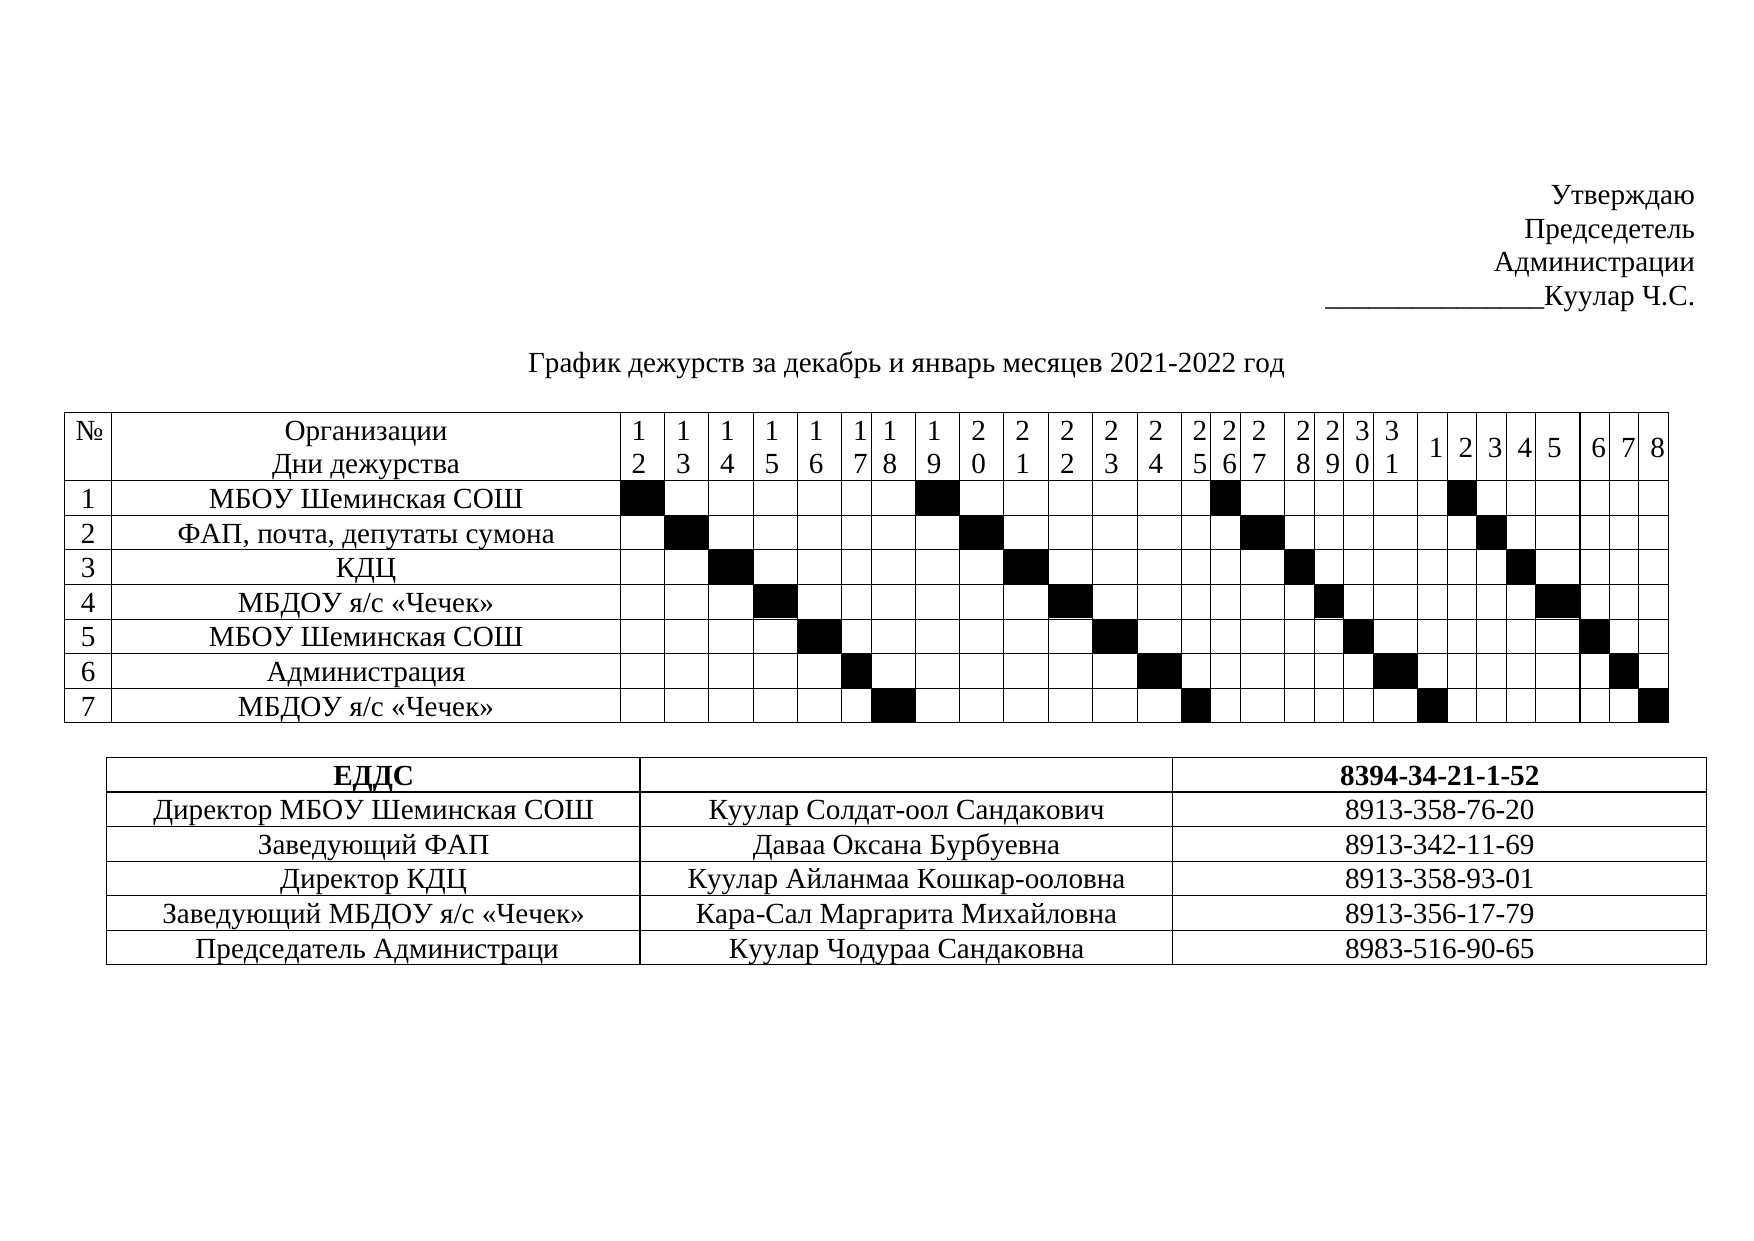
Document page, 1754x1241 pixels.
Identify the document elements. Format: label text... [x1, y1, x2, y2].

table_cell [1536, 654, 1579, 688]
table_cell [1285, 654, 1314, 688]
table_cell Куулар Чодураа Сандаковна [641, 931, 1172, 964]
table_cell 4 [65, 585, 111, 618]
table_cell Директор МБОУ Шеминская СОШ [107, 793, 639, 826]
table_cell [1639, 689, 1668, 722]
table_cell [1182, 689, 1210, 722]
table_cell [1285, 550, 1314, 584]
table_cell [798, 550, 841, 584]
table_cell [842, 585, 871, 618]
table_cell Куулар Айланмаа Кошкар-ооловна [641, 862, 1172, 895]
table_header № [65, 413, 111, 480]
table_header 7 [1610, 413, 1638, 480]
table_cell [1507, 654, 1535, 688]
table_cell [1610, 654, 1638, 688]
table_cell [1138, 689, 1181, 722]
table_cell МБДОУ я/с «Чечек» [112, 585, 620, 618]
table_cell [1374, 585, 1417, 618]
table_cell [798, 689, 841, 722]
table_cell [1536, 620, 1579, 653]
table_header 3 [1477, 413, 1506, 480]
table_cell [709, 689, 753, 722]
table_cell [1418, 481, 1447, 515]
table_cell [1241, 550, 1284, 584]
table_cell [1315, 654, 1343, 688]
table_cell [1507, 550, 1535, 584]
table_header 28 [1285, 413, 1314, 480]
table_cell 6 [65, 654, 111, 688]
table_cell [1211, 689, 1240, 722]
table_cell 1 [65, 481, 111, 515]
table_cell [709, 481, 753, 515]
table_header 1 [1418, 413, 1447, 480]
table_cell [1639, 620, 1668, 653]
table_cell [1211, 654, 1240, 688]
table_cell [621, 585, 664, 618]
table_cell [1507, 585, 1535, 618]
table_cell 3 [65, 550, 111, 584]
table_header 23 [1093, 413, 1137, 480]
table_header 16 [798, 413, 841, 480]
table_cell [621, 516, 664, 549]
table_cell [960, 620, 1003, 653]
table_cell [842, 550, 871, 584]
table_cell [754, 654, 797, 688]
table_cell [1093, 550, 1137, 584]
table_cell [1374, 481, 1417, 515]
text Утверждаю [118, 177, 1695, 211]
table_cell 7 [65, 689, 111, 722]
table_cell [1344, 689, 1373, 722]
table_cell [665, 516, 708, 549]
table_cell [754, 550, 797, 584]
table_cell [872, 585, 915, 618]
table_header 19 [916, 413, 959, 480]
table_cell [916, 654, 959, 688]
table_cell [916, 620, 959, 653]
table_header 8 [1639, 413, 1668, 480]
table_cell [621, 654, 664, 688]
table_cell [1049, 516, 1092, 549]
table_cell [665, 481, 708, 515]
table_cell [621, 689, 664, 722]
table_cell [621, 481, 664, 515]
table_header 14 [709, 413, 753, 480]
table_cell [1418, 654, 1447, 688]
table_cell [1448, 585, 1476, 618]
table_cell [1639, 585, 1668, 618]
table_cell [1344, 585, 1373, 618]
text Председетель [118, 211, 1695, 244]
table_header 4 [1507, 413, 1535, 480]
table_cell 8913-358-76-20 [1173, 793, 1706, 826]
table_cell [709, 585, 753, 618]
table_cell [1610, 689, 1638, 722]
table_cell Заведующий ФАП [107, 827, 639, 861]
table_header 18 [872, 413, 915, 480]
table_cell [842, 481, 871, 515]
table_header 25 [1182, 413, 1210, 480]
table_cell [1241, 654, 1284, 688]
table_cell [1536, 689, 1579, 722]
table_cell [1581, 550, 1609, 584]
table_cell [1049, 550, 1092, 584]
table_cell 5 [65, 620, 111, 653]
table_cell [1581, 654, 1609, 688]
table_cell [842, 516, 871, 549]
table_cell [1211, 620, 1240, 653]
table_cell [1241, 516, 1284, 549]
table_cell [1639, 481, 1668, 515]
table_cell [1507, 689, 1535, 722]
table_cell [1536, 585, 1579, 618]
table_cell [1049, 689, 1092, 722]
table_cell [1418, 620, 1447, 653]
table_cell [1507, 620, 1535, 653]
table_cell [1448, 654, 1476, 688]
table_cell ФАП, почта, депутаты сумона [112, 516, 620, 549]
table_header 17 [842, 413, 871, 480]
table_cell [1581, 585, 1609, 618]
table_cell [842, 654, 871, 688]
table_cell [916, 689, 959, 722]
table_cell [1536, 550, 1579, 584]
table_cell [1581, 481, 1609, 515]
table_header 6 [1581, 413, 1609, 480]
table_cell [1211, 550, 1240, 584]
table_cell [754, 585, 797, 618]
table_header 15 [754, 413, 797, 480]
table_cell [960, 550, 1003, 584]
table_header Организации Дни дежурства [112, 413, 620, 480]
table_cell [1344, 550, 1373, 584]
table_cell [960, 516, 1003, 549]
table_cell [916, 516, 959, 549]
table_header 5 [1536, 413, 1579, 480]
table_cell [916, 481, 959, 515]
table_cell [1241, 689, 1284, 722]
table_header 31 [1374, 413, 1417, 480]
table_cell [1344, 481, 1373, 515]
text График дежурств за декабрь и январь месяцев 2021-2022 год [118, 345, 1695, 378]
table_cell [1182, 620, 1210, 653]
table_cell [1241, 585, 1284, 618]
table_cell КДЦ [112, 550, 620, 584]
table_cell [1049, 481, 1092, 515]
table_cell [709, 516, 753, 549]
table_cell [1285, 585, 1314, 618]
table_cell [709, 550, 753, 584]
table_cell 8913-356-17-79 [1173, 896, 1706, 930]
table_cell [665, 689, 708, 722]
table_cell [1344, 620, 1373, 653]
table_cell [1639, 550, 1668, 584]
table_cell [1182, 585, 1210, 618]
table_cell [1138, 654, 1181, 688]
table_cell [1093, 689, 1137, 722]
table_cell [1182, 481, 1210, 515]
table_cell Директор КДЦ [107, 862, 639, 895]
table_cell [665, 585, 708, 618]
table_cell [1448, 689, 1476, 722]
table_cell [1315, 585, 1343, 618]
table_cell [1477, 481, 1506, 515]
table_header 12 [621, 413, 664, 480]
table_cell [665, 620, 708, 653]
table_cell [1315, 620, 1343, 653]
table_cell [1138, 550, 1181, 584]
table_cell [754, 516, 797, 549]
table_cell [1374, 516, 1417, 549]
table_cell [1418, 550, 1447, 584]
table_cell Администрация [112, 654, 620, 688]
table_cell Кара-Сал Маргарита Михайловна [641, 896, 1172, 930]
table_cell [1477, 516, 1506, 549]
table_cell [1610, 550, 1638, 584]
table_cell МБОУ Шеминская СОШ [112, 481, 620, 515]
table_header 13 [665, 413, 708, 480]
table_cell [1610, 481, 1638, 515]
table_header 29 [1315, 413, 1343, 480]
table_cell [1374, 620, 1417, 653]
table_cell [1049, 654, 1092, 688]
table_cell [1093, 516, 1137, 549]
table_cell [1344, 654, 1373, 688]
table_cell [872, 689, 915, 722]
table_cell [1182, 654, 1210, 688]
table_cell [1182, 550, 1210, 584]
table_cell МБОУ Шеминская СОШ [112, 620, 620, 653]
table_cell [1448, 620, 1476, 653]
table_cell [1315, 481, 1343, 515]
table_cell [1285, 689, 1314, 722]
table_cell [1315, 516, 1343, 549]
table_header 22 [1049, 413, 1092, 480]
table_cell [1477, 585, 1506, 618]
table_cell [798, 654, 841, 688]
table_header 27 [1241, 413, 1284, 480]
table_cell [665, 550, 708, 584]
table_cell [1477, 689, 1506, 722]
table_cell [872, 516, 915, 549]
table_cell [1093, 620, 1137, 653]
table_cell [1138, 516, 1181, 549]
table_cell [1138, 481, 1181, 515]
table_cell 2 [65, 516, 111, 549]
table_cell [842, 689, 871, 722]
table_cell 8983-516-90-65 [1173, 931, 1706, 964]
table_cell [709, 620, 753, 653]
table_cell [960, 585, 1003, 618]
table_cell [1581, 689, 1609, 722]
table_cell [1639, 516, 1668, 549]
table_cell [754, 689, 797, 722]
table_cell [1004, 516, 1048, 549]
table_cell [1182, 516, 1210, 549]
table_cell [1211, 585, 1240, 618]
table_cell [621, 620, 664, 653]
table_cell [1241, 620, 1284, 653]
table_cell [872, 550, 915, 584]
table_cell [1138, 620, 1181, 653]
table_cell [1285, 516, 1314, 549]
text _______________Куулар Ч.С. [118, 278, 1695, 311]
table_cell Председатель Администраци [107, 931, 639, 964]
table_cell [1536, 516, 1579, 549]
table_cell [621, 550, 664, 584]
table_cell [1049, 585, 1092, 618]
table_cell [754, 481, 797, 515]
table_cell [1507, 516, 1535, 549]
table_cell [1418, 689, 1447, 722]
table_cell [1285, 481, 1314, 515]
table_cell [1093, 585, 1137, 618]
table_cell [1004, 585, 1048, 618]
table_cell [1374, 550, 1417, 584]
table_cell [1448, 481, 1476, 515]
table_cell [665, 654, 708, 688]
table_cell [916, 550, 959, 584]
table_header 21 [1004, 413, 1048, 480]
table_cell [1374, 689, 1417, 722]
table_cell [1477, 550, 1506, 584]
table_cell [1477, 620, 1506, 653]
table_cell [1004, 620, 1048, 653]
table_cell 8913-342-11-69 [1173, 827, 1706, 861]
table_cell [1004, 550, 1048, 584]
table_cell [1374, 654, 1417, 688]
table_cell [1093, 654, 1137, 688]
table_cell [1315, 550, 1343, 584]
table_header 30 [1344, 413, 1373, 480]
table_cell [1610, 585, 1638, 618]
table_cell [1211, 516, 1240, 549]
table_cell [1211, 481, 1240, 515]
table_cell [872, 481, 915, 515]
table_cell [1610, 620, 1638, 653]
table_cell [960, 654, 1003, 688]
table_cell [1004, 481, 1048, 515]
table_cell [1004, 689, 1048, 722]
table_cell [960, 481, 1003, 515]
table_cell [798, 481, 841, 515]
table_cell [709, 654, 753, 688]
text Администрации [118, 244, 1695, 278]
table_cell 8913-358-93-01 [1173, 862, 1706, 895]
table_cell [1093, 481, 1137, 515]
table_cell [798, 585, 841, 618]
table_header 8394-34-21-1-52 [1173, 758, 1706, 791]
table_header 20 [960, 413, 1003, 480]
table_cell [916, 585, 959, 618]
table_cell [1581, 620, 1609, 653]
table_cell [1448, 550, 1476, 584]
table_cell [1448, 516, 1476, 549]
table_header [641, 758, 1172, 791]
table_cell [798, 620, 841, 653]
table_cell [1477, 654, 1506, 688]
table_cell [1418, 516, 1447, 549]
table_header 2 [1448, 413, 1476, 480]
table_cell [1138, 585, 1181, 618]
table_cell [1581, 516, 1609, 549]
table_cell [1536, 481, 1579, 515]
table_cell [1315, 689, 1343, 722]
table_cell [798, 516, 841, 549]
table_cell [1004, 654, 1048, 688]
table_cell [872, 620, 915, 653]
table_cell Куулар Солдат-оол Сандакович [641, 793, 1172, 826]
table_cell [842, 620, 871, 653]
table_cell [960, 689, 1003, 722]
table_cell [1610, 516, 1638, 549]
table_header ЕДДС [107, 758, 639, 791]
table_cell [1241, 481, 1284, 515]
table_cell Даваа Оксана Бурбуевна [641, 827, 1172, 861]
table_cell [1507, 481, 1535, 515]
table_cell [1285, 620, 1314, 653]
table_cell [872, 654, 915, 688]
table_cell МБДОУ я/с «Чечек» [112, 689, 620, 722]
table_cell [754, 620, 797, 653]
table_cell Заведующий МБДОУ я/с «Чечек» [107, 896, 639, 930]
table_header 24 [1138, 413, 1181, 480]
table_header 26 [1211, 413, 1240, 480]
table_cell [1049, 620, 1092, 653]
table_cell [1639, 654, 1668, 688]
table_cell [1418, 585, 1447, 618]
table_cell [1344, 516, 1373, 549]
